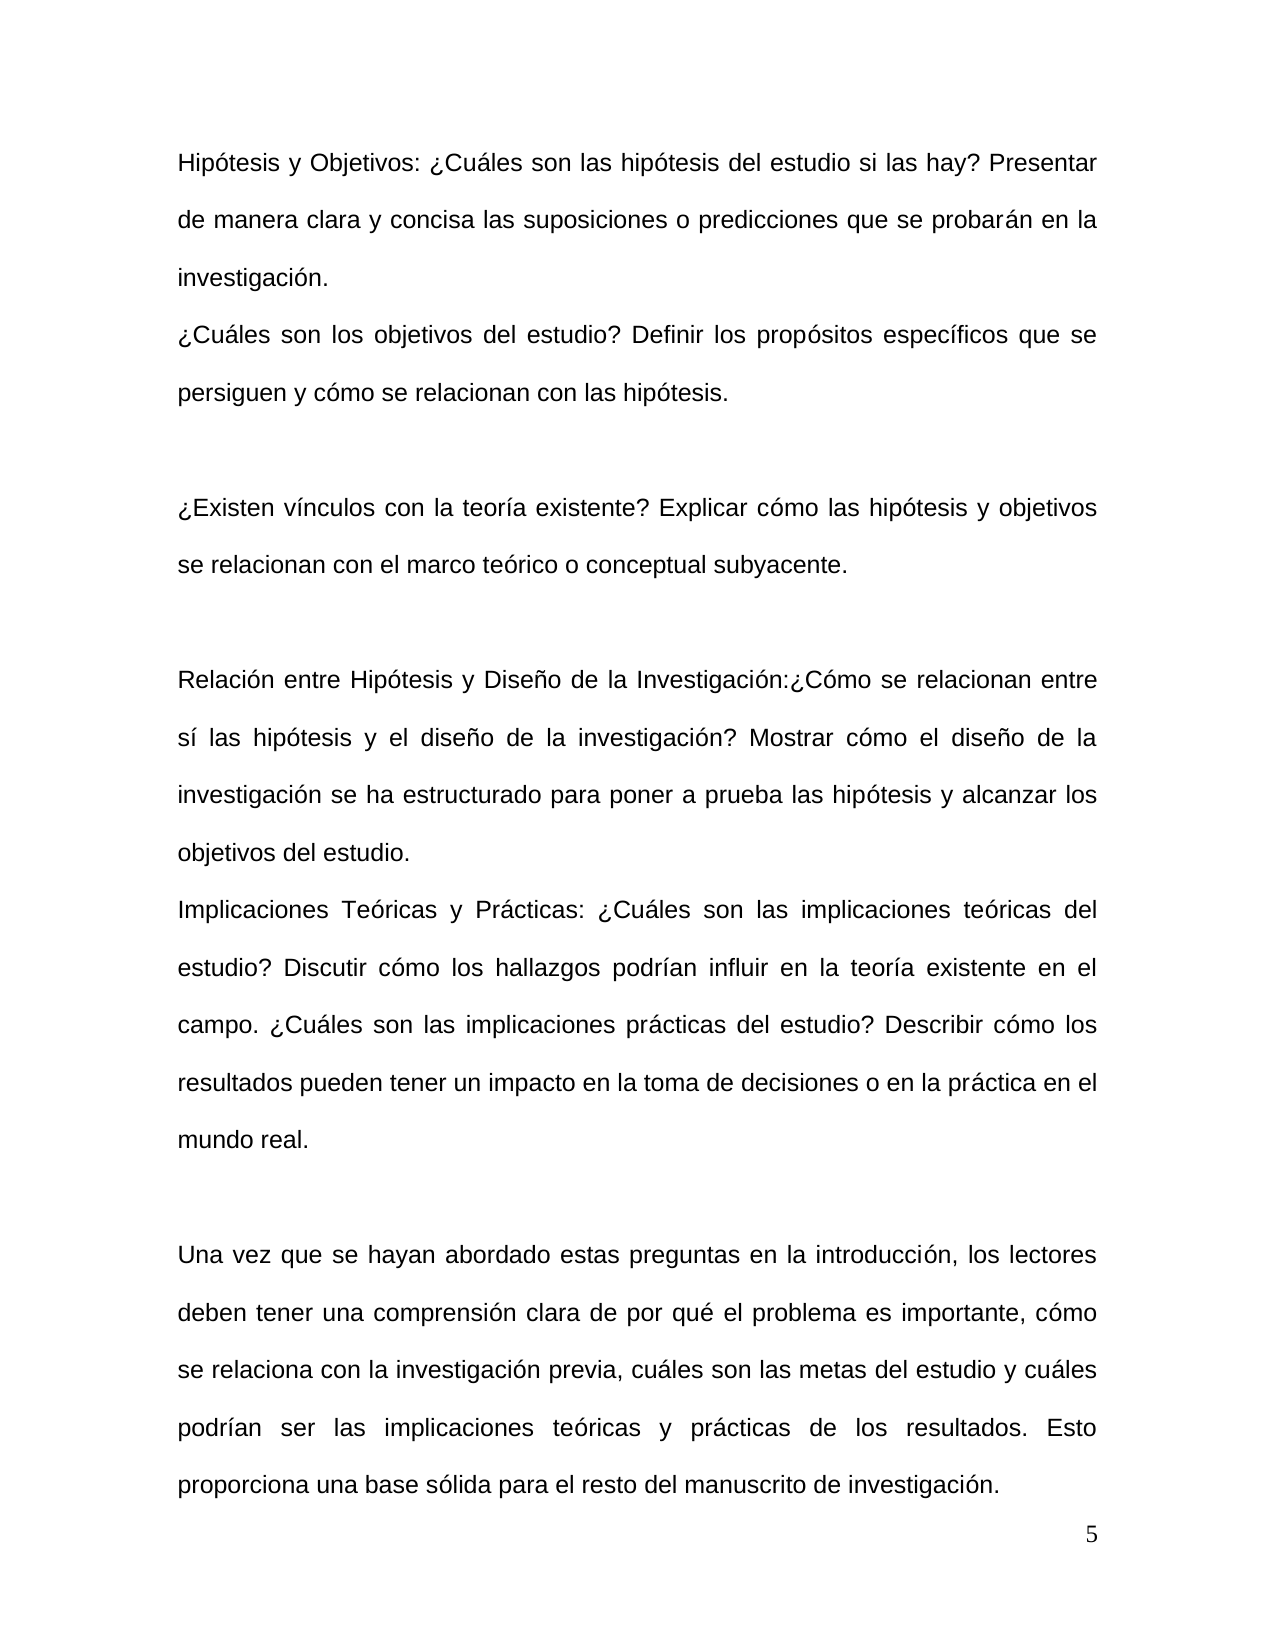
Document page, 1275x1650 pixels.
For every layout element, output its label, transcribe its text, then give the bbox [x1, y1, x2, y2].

text Hipótesis y Objetivos: ¿Cuáles son las hipótesis del estudio si las hay? Presentar de manera clara y concisa las suposiciones o predicciones que se probarán en la investigación. [177, 148, 1098, 291]
text ¿Existen vínculos con la teoría existente? Explicar cómo las hipótesis y objetivos se relacionan con el marco teórico o conceptual subyacente. [177, 493, 1098, 579]
text Una vez que se hayan abordado estas preguntas en la introducción, los lectores deben tener una comprensión clara de por qué el problema es importante, cómo se relaciona con la investigación previa, cuáles son las metas del estudio y cuáles podrían ser las implicaciones teóricas y prácticas de los resultados. Esto proporciona una base sólida para el resto del manuscrito de investigación. [177, 1240, 1098, 1499]
text ¿Cuáles son los objetivos del estudio? Definir los propósitos específicos que se persiguen y cómo se relacionan con las hipótesis. [177, 320, 1098, 406]
text Relación entre Hipótesis y Diseño de la Investigación:¿Cómo se relacionan entre sí las hipótesis y el diseño de la investigación? Mostrar cómo el diseño de la investigación se ha estructurado para poner a prueba las hipótesis y alcanzar los objetivos del estudio. [177, 665, 1098, 866]
text Implicaciones Teóricas y Prácticas: ¿Cuáles son las implicaciones teóricas del estudio? Discutir cómo los hallazgos podrían influir en la teoría existente en el campo. ¿Cuáles son las implicaciones prácticas del estudio? Describir cómo los resultados pueden tener un impacto en la toma de decisiones o en la práctica en el mundo real. [177, 895, 1098, 1154]
